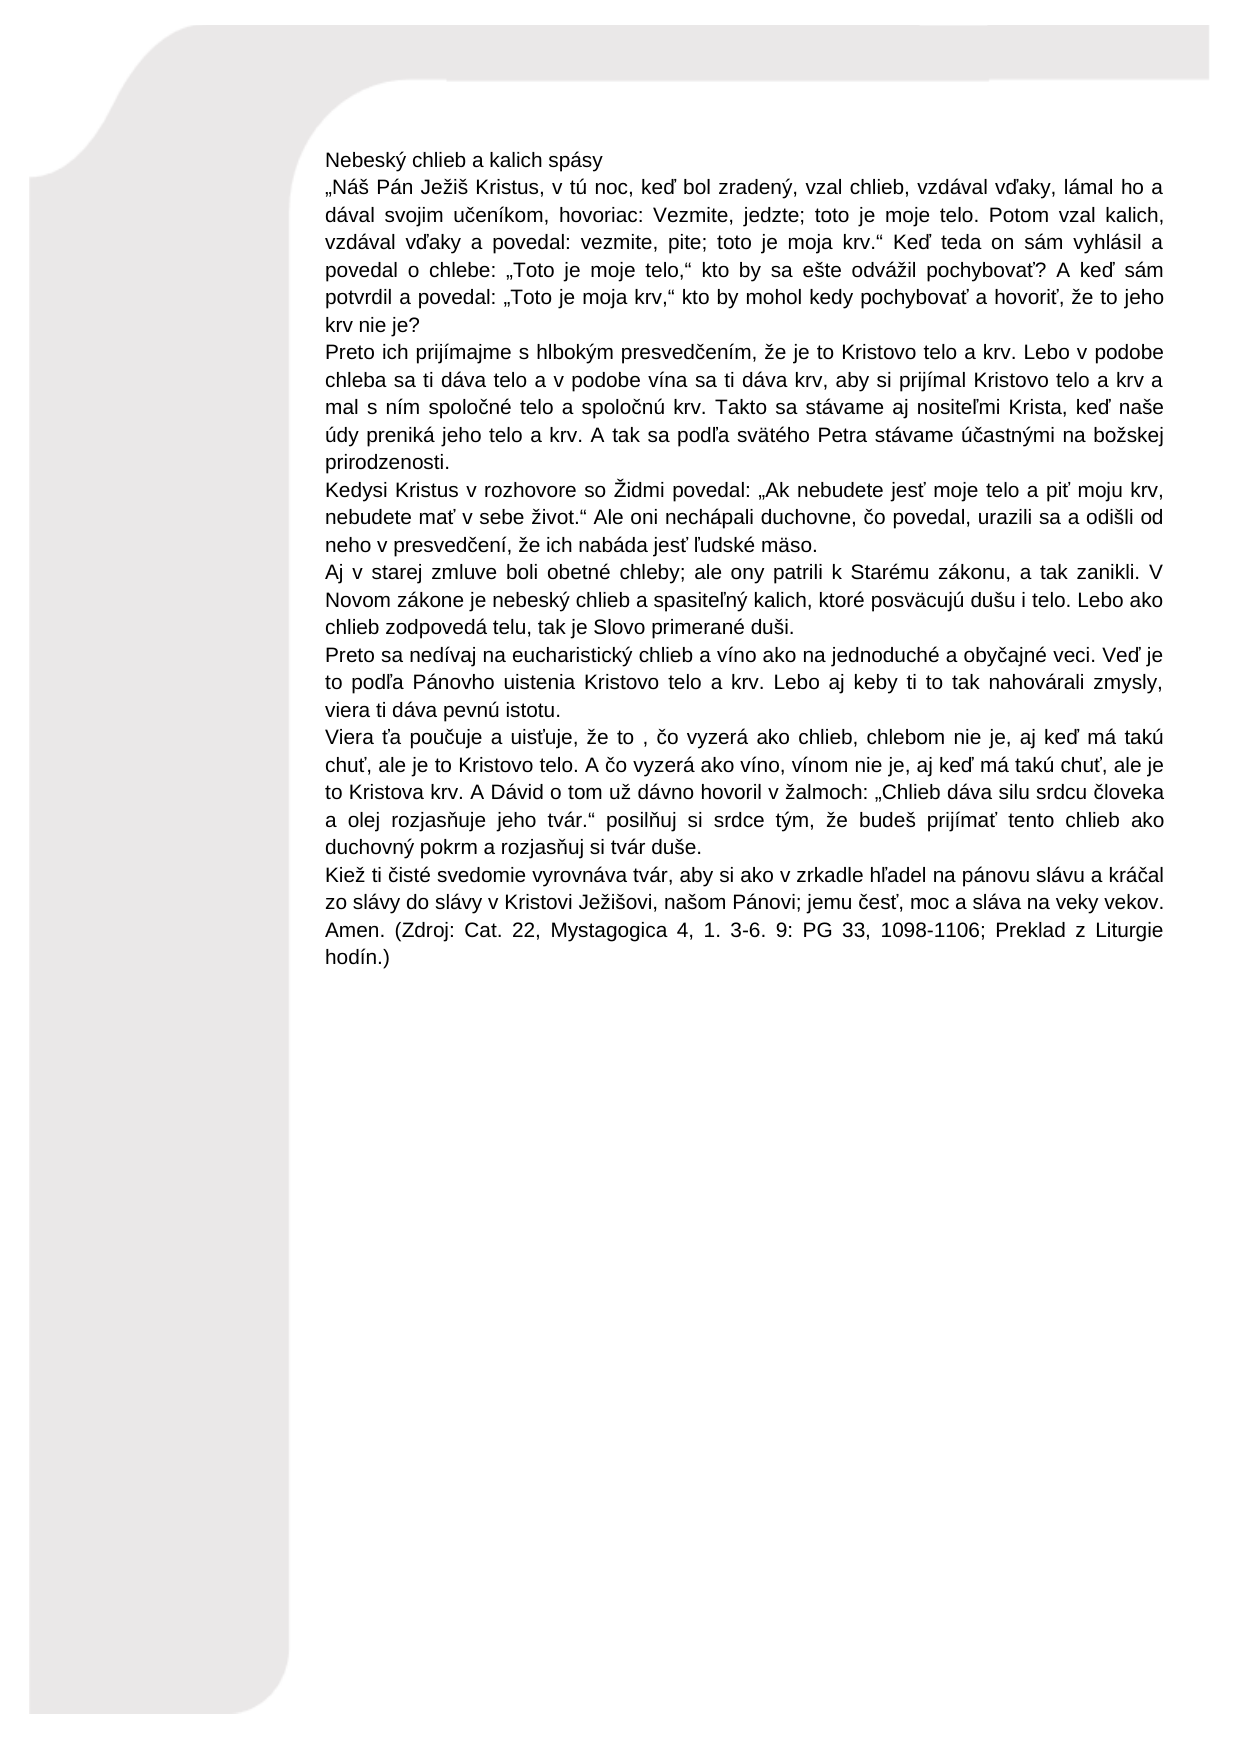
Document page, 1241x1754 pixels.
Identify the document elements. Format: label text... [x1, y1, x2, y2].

text Viera ťa poučuje a uisťuje, že to , čo vyzerá ako chlieb, chlebom nie je, aj keď má takú chuť, ale je to Kristovo telo. A čo vyzerá ako víno, vínom nie je, aj keď má takú chuť, ale je to Kristova krv. A Dávid o tom už dávno hovoril v žalmoch: „Chlieb dáva silu srdcu človeka a olej rozjasňuje jeho tvár.“ posilňuj si srdce tým, že budeš prijímať tento chlieb ako duchovný pokrm a rozjasňuj si tvár duše. [325, 725, 1165, 859]
text Kedysi Kristus v rozhovore so Židmi povedal: „Ak nebudete jesť moje telo a piť moju krv, nebudete mať v sebe život.“ Ale oni nechápali duchovne, čo povedal, urazili sa a odišli od neho v presvedčení, že ich nabáda jesť ľudské mäso. [325, 478, 1165, 557]
text Preto ich prijímajme s hlbokým presvedčením, že je to Kristovo telo a krv. Lebo v podobe chleba sa ti dáva telo a v podobe vína sa ti dáva krv, aby si prijímal Kristovo telo a krv a mal s ním spoločné telo a spoločnú krv. Takto sa stávame aj nositeľmi Krista, keď naše údy preniká jeho telo a krv. A tak sa podľa svätého Petra stávame účastnými na božskej prirodzenosti. [325, 340, 1165, 474]
text „Náš Pán Ježiš Kristus, v tú noc, keď bol zradený, vzal chlieb, vzdával vďaky, lámal ho a dával svojim učeníkom, hovoriac: Vezmite, jedzte; toto je moje telo. Potom vzal kalich, vzdával vďaky a povedal: vezmite, pite; toto je moja krv.“ Keď teda on sám vyhlásil a povedal o chlebe: „Toto je moje telo,“ kto by sa ešte odvážil pochybovať? A keď sám potvrdil a povedal: „Toto je moja krv,“ kto by mohol kedy pochybovať a hovoriť, že to jeho krv nie je? [325, 175, 1165, 337]
text Preto sa nedívaj na eucharistický chlieb a víno ako na jednoduché a obyčajné veci. Veď je to podľa Pánovho uistenia Kristovo telo a krv. Lebo aj keby ti to tak nahovárali zmysly, viera ti dáva pevnú istotu. [325, 643, 1165, 722]
text Aj v starej zmluve boli obetné chleby; ale ony patrili k Starému zákonu, a tak zanikli. V Novom zákone je nebeský chlieb a spasiteľný kalich, ktoré posväcujú dušu i telo. Lebo ako chlieb zodpovedá telu, tak je Slovo primerané duši. [325, 560, 1165, 639]
text Nebeský chlieb a kalich spásy [325, 148, 1165, 172]
picture [29, 25, 1210, 1714]
text Kiež ti čisté svedomie vyrovnáva tvár, aby si ako v zrkadle hľadel na pánovu slávu a kráčal zo slávy do slávy v Kristovi Ježišovi, našom Pánovi; jemu česť, moc a sláva na veky vekov. Amen. (Zdroj: Cat. 22, Mystagogica 4, 1. 3-6. 9: PG 33, 1098-1106; Preklad z Liturgie hodín.) [325, 863, 1165, 969]
